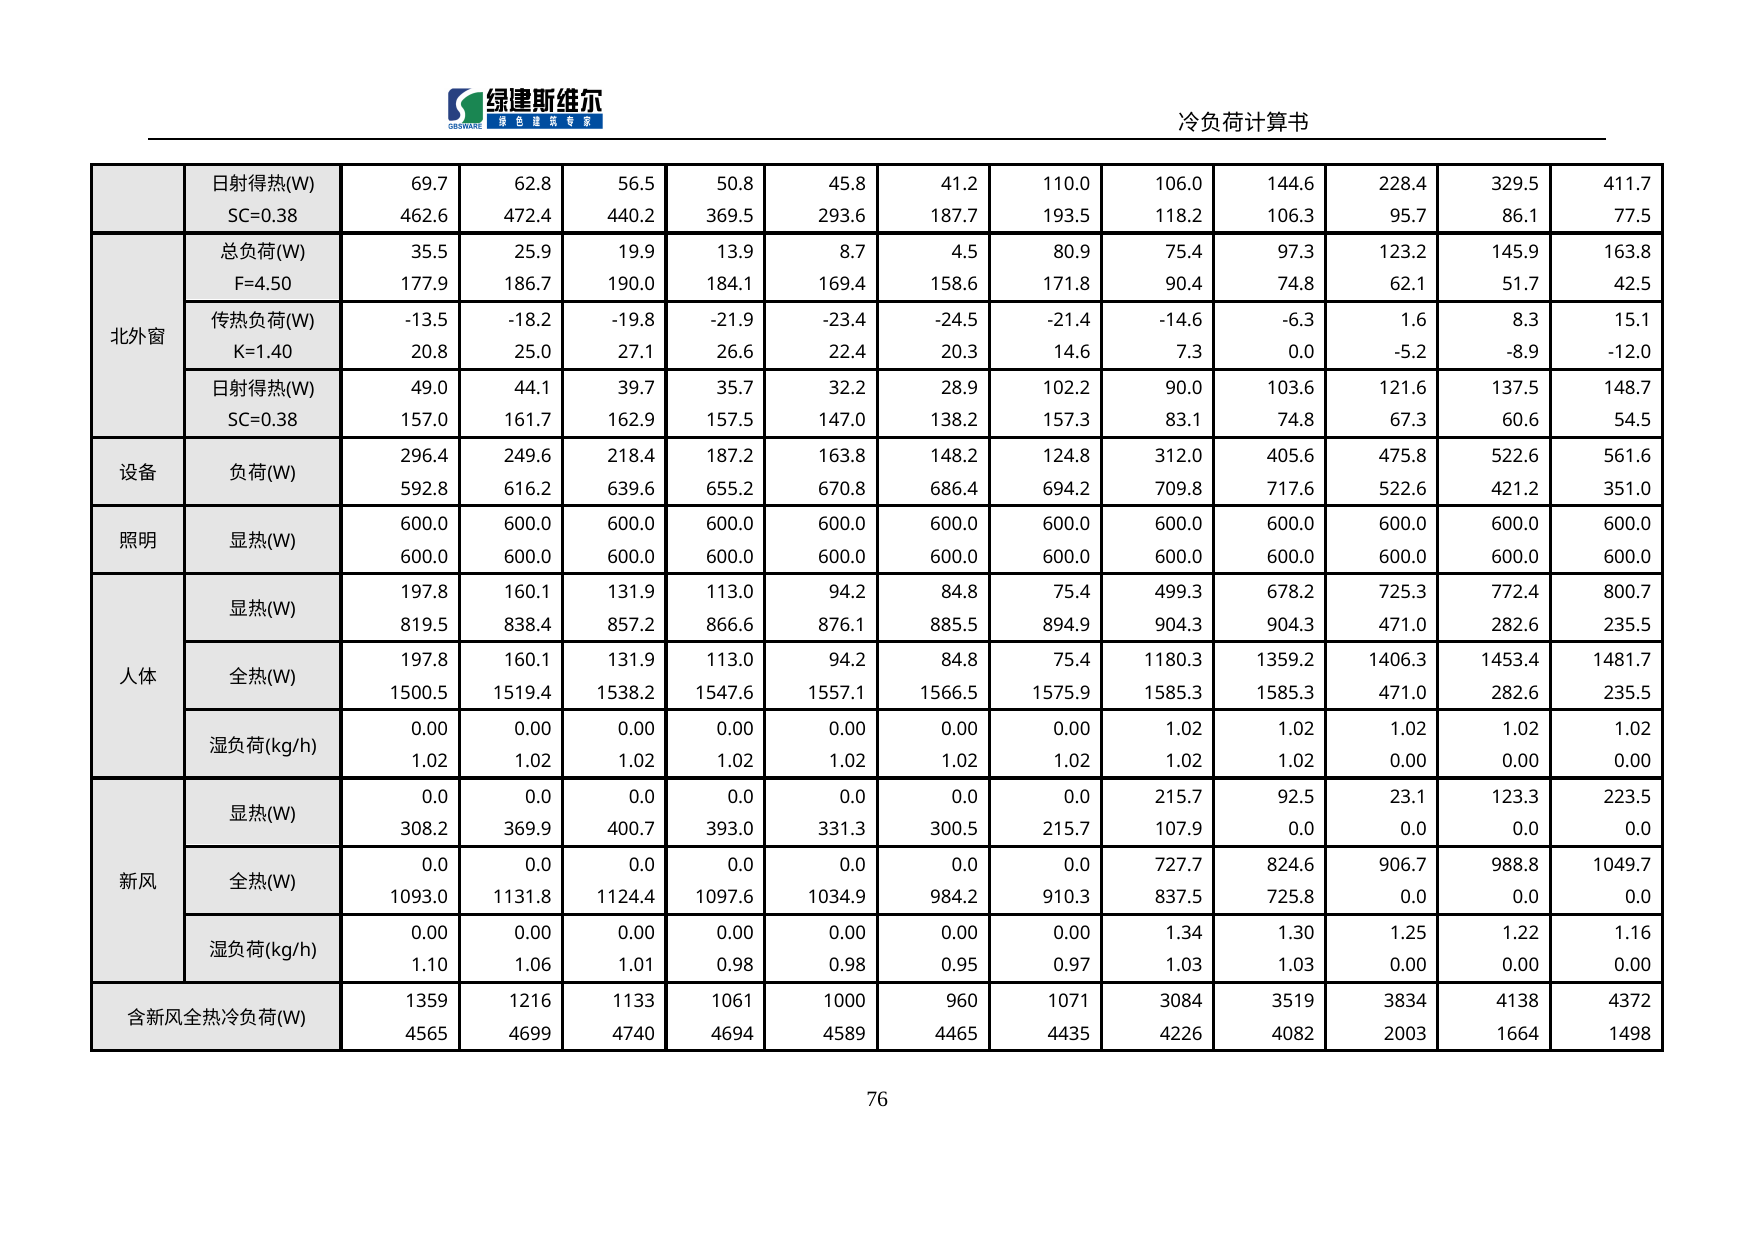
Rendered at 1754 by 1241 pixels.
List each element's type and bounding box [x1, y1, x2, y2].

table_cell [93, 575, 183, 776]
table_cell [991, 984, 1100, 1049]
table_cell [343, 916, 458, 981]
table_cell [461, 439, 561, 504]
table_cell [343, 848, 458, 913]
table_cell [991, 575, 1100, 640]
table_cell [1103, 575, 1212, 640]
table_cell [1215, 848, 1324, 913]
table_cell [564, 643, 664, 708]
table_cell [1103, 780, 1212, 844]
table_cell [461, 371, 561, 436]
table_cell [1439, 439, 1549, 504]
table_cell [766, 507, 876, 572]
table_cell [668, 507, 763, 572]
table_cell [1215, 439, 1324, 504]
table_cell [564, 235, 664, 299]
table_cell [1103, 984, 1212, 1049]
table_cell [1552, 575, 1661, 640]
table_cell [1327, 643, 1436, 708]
picture [444, 88, 604, 130]
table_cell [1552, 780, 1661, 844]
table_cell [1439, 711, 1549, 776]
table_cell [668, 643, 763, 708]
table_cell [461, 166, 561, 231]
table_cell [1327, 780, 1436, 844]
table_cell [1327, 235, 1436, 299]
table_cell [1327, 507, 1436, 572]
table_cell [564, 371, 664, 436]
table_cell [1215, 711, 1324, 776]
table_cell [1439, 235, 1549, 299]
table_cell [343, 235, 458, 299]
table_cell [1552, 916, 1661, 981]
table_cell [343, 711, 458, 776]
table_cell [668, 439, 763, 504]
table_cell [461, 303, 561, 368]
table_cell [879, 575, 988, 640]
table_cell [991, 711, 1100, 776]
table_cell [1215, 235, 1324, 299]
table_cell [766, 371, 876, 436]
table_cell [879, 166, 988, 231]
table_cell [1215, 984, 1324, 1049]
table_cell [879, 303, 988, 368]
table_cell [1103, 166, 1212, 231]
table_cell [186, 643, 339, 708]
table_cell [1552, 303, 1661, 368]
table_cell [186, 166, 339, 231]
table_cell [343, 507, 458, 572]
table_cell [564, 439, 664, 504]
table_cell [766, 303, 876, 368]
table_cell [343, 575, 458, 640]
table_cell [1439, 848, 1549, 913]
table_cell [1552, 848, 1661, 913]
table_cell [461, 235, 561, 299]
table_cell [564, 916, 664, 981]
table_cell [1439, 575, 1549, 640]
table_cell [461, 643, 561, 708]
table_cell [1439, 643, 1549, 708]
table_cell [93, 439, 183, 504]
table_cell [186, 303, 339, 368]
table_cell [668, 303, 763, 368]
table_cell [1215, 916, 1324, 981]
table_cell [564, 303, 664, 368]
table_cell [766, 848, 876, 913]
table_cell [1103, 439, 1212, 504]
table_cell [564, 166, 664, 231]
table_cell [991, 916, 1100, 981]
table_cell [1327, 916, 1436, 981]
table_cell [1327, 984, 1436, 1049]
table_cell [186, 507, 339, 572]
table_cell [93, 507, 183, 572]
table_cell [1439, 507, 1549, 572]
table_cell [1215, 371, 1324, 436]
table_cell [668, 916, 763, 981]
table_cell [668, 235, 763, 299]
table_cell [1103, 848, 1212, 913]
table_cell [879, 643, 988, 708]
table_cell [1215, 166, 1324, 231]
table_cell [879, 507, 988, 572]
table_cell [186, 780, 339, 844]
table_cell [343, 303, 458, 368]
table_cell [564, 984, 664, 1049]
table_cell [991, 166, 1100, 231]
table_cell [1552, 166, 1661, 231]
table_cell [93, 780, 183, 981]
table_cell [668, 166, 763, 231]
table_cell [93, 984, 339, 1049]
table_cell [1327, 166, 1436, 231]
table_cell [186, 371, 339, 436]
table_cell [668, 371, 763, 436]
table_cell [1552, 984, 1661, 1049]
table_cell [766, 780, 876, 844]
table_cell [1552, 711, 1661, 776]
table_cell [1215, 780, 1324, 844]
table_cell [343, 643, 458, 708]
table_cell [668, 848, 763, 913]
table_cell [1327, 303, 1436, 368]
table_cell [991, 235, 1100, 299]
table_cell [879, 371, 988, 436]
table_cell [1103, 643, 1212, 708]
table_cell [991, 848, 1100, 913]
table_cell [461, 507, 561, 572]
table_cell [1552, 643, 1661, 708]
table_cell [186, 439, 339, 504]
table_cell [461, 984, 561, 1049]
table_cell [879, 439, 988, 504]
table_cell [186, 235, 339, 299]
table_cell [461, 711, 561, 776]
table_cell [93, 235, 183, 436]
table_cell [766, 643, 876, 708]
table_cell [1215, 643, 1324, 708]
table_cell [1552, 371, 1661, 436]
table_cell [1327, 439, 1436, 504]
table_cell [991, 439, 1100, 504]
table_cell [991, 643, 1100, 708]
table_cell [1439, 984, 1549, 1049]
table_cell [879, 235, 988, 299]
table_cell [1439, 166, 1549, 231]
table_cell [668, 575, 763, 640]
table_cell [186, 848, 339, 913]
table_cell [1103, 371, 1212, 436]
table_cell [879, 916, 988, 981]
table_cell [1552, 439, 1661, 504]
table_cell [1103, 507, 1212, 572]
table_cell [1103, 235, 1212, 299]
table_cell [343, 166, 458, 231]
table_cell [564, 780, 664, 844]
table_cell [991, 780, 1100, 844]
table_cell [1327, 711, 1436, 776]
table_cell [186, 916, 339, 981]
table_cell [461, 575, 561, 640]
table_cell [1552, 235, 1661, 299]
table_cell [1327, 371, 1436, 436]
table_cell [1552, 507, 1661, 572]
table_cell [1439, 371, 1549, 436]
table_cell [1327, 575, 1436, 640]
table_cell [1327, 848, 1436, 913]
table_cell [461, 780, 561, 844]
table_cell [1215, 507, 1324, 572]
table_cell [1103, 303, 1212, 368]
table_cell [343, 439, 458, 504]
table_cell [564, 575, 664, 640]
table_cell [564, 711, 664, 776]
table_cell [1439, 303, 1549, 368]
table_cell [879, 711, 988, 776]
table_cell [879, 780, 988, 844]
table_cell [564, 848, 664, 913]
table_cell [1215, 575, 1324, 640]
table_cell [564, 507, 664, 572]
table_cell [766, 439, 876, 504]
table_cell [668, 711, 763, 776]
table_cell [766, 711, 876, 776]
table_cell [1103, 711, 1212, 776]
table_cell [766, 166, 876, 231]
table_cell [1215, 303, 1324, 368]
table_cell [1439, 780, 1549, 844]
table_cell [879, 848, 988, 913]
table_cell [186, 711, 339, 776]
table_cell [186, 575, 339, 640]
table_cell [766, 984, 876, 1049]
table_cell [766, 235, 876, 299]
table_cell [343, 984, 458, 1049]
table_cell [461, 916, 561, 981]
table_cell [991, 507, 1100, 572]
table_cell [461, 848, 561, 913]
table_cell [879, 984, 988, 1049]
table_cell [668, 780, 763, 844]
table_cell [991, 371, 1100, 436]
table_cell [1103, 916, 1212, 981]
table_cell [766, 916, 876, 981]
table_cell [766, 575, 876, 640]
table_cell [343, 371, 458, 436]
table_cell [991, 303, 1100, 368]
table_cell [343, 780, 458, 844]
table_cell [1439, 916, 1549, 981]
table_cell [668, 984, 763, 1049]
